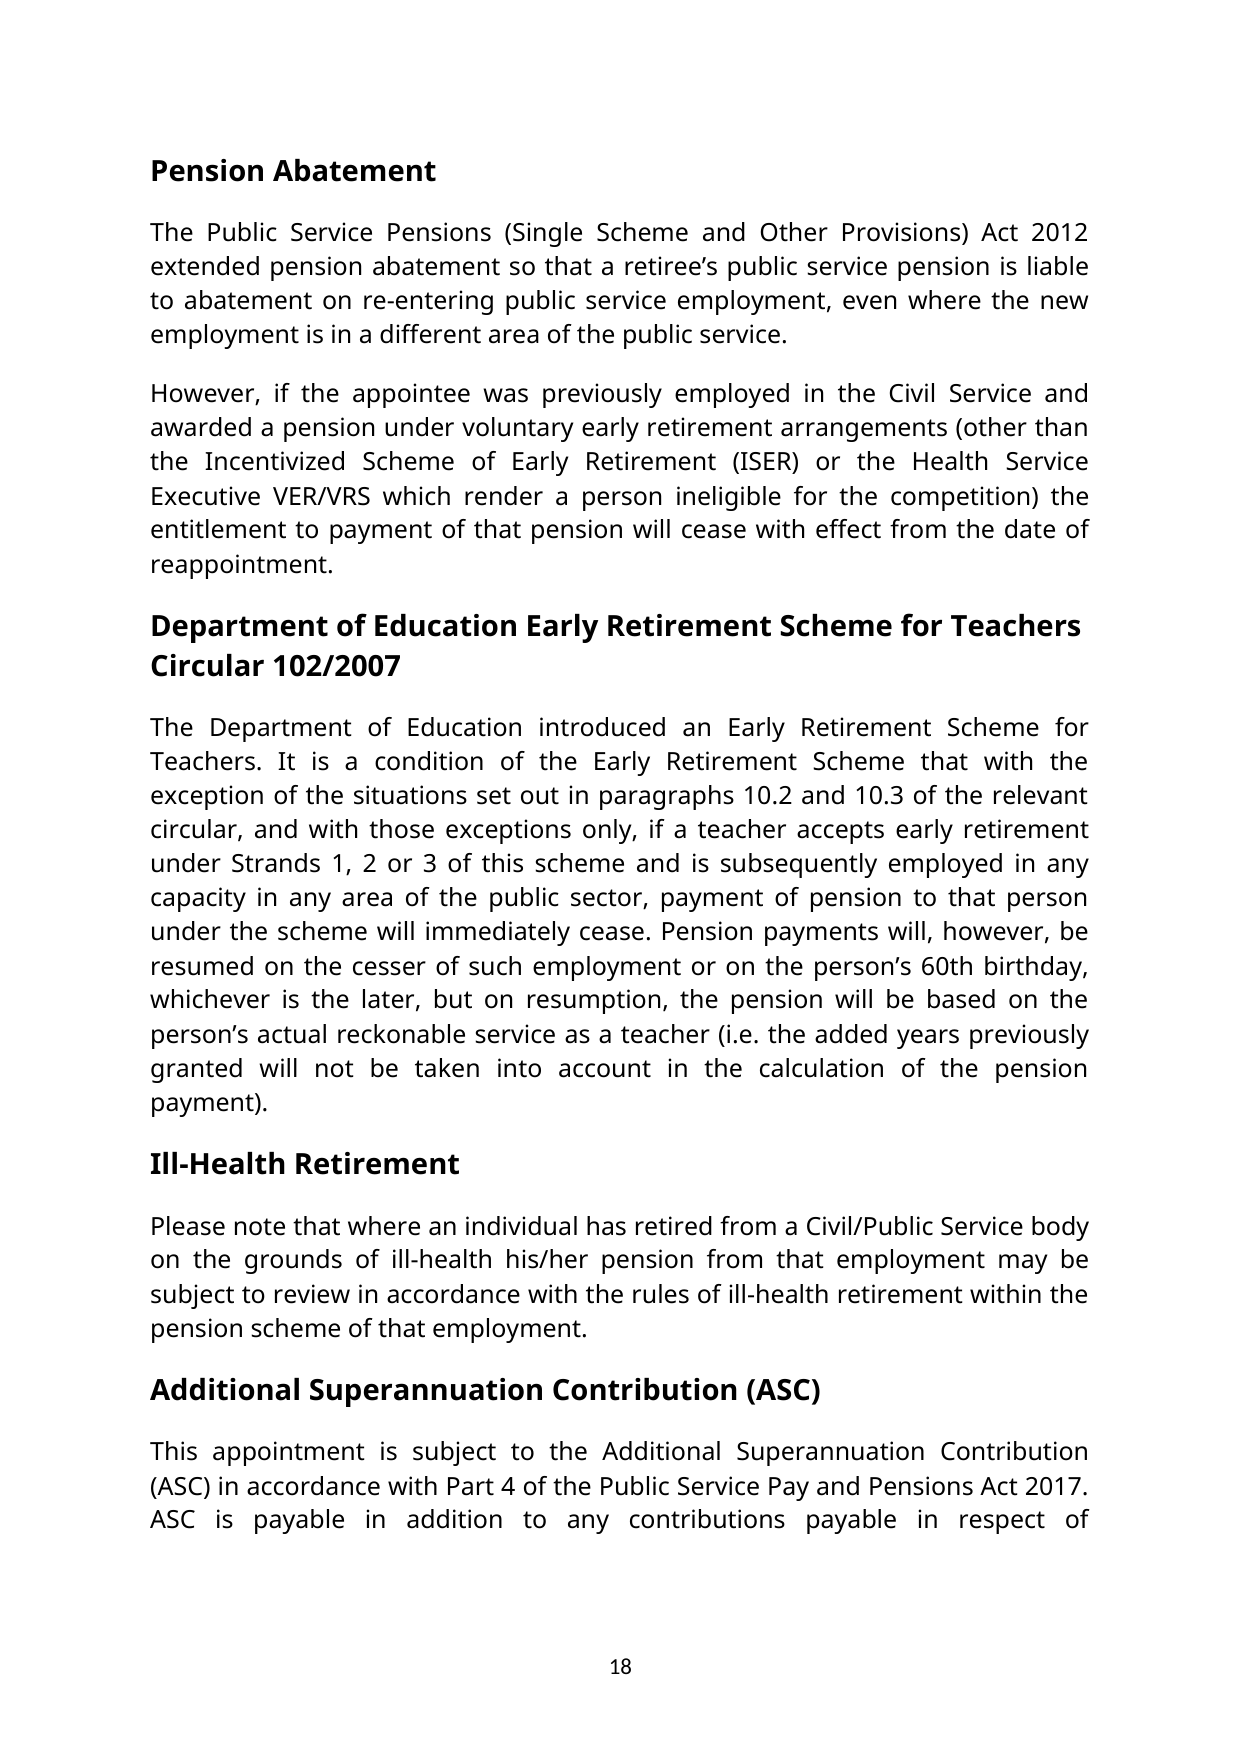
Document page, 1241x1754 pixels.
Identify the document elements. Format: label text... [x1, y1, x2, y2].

text The Department of Education introduced an Early Retirement Scheme for Teachers. It is a condition of the Early Retirement Scheme that with the exception of the situations set out in paragraphs 10.2 and 10.3 of the relevant circular, and with those exceptions only, if a teacher accepts early retirement under Strands 1, 2 or 3 of this scheme and is subsequently employed in any capacity in any area of the public sector, payment of pension to that person under the scheme will immediately cease. Pension payments will, however, be resumed on the cesser of such employment or on the person’s 60th birthday, whichever is the later, but on resumption, the pension will be based on the person’s actual reckonable service as a teacher (i.e. the added years previously granted will not be taken into account in the calculation of the pension payment). [150, 710, 1090, 1118]
text However, if the appointee was previously employed in the Civil Service and awarded a pension under voluntary early retirement arrangements (other than the Incentivized Scheme of Early Retirement (ISER) or the Health Service Executive VER/VRS which render a person ineligible for the competition) the entitlement to payment of that pension will cease with effect from the date of reappointment. [150, 376, 1090, 580]
subtitle Pension Abatement [150, 150, 1090, 190]
subtitle Department of Education Early Retirement Scheme for Teachers Circular 102/2007 [150, 605, 1090, 685]
text Please note that where an individual has retired from a Civil/Public Service body on the grounds of ill-health his/her pension from that employment may be subject to review in accordance with the rules of ill-health retirement within the pension scheme of that employment. [150, 1208, 1090, 1344]
subtitle Ill-Health Retirement [150, 1143, 1090, 1183]
subtitle Additional Superannuation Contribution (ASC) [150, 1369, 1090, 1409]
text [150, 1434, 1090, 1536]
text The Public Service Pensions (Single Scheme and Other Provisions) Act 2012 extended pension abatement so that a retiree’s public service pension is liable to abatement on re-entering public service employment, even where the new employment is in a different area of the public service. [150, 215, 1090, 351]
